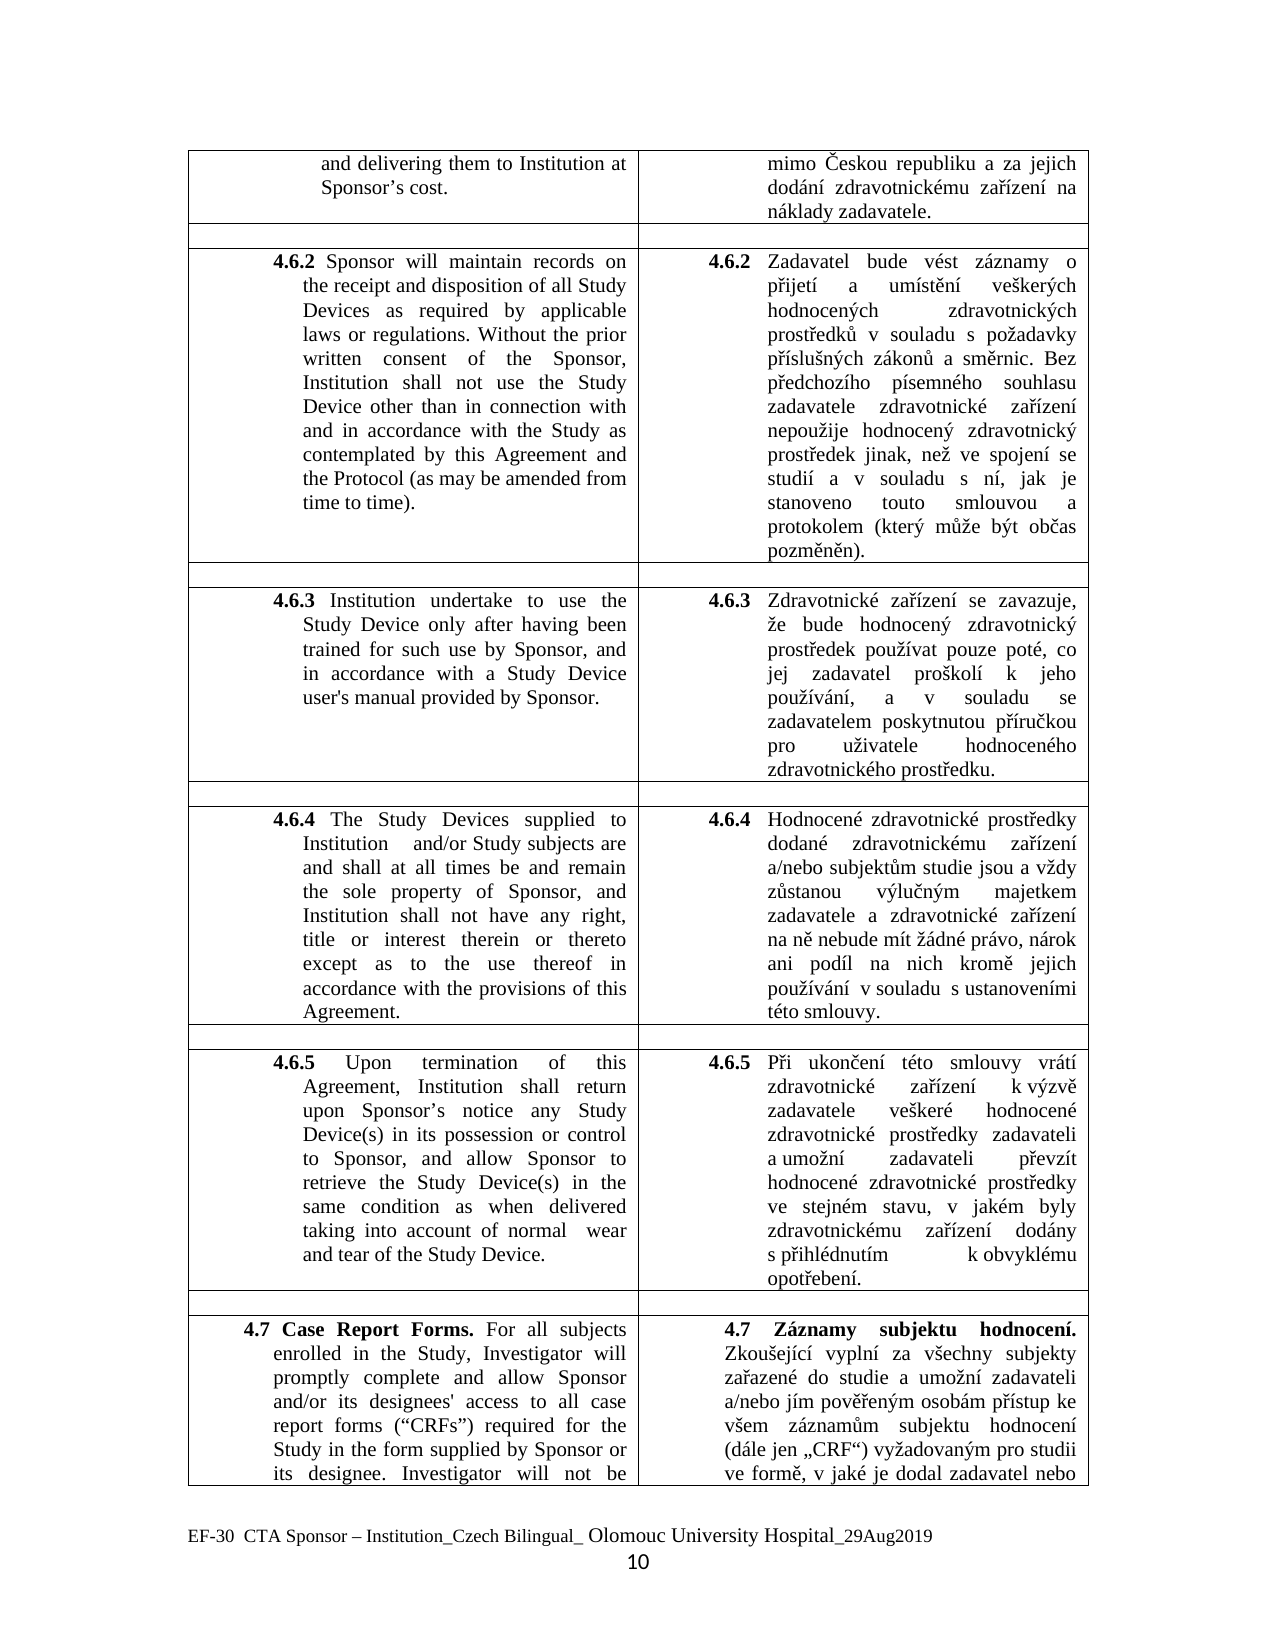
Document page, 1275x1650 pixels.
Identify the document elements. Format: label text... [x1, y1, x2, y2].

table_cell 4.6.4 The Study Devices supplied to Institution and/or Study subjects are and shall at all times be and remain the sole property of Sponsor, and Institution shall not have any right, title or interest therein or thereto except as to the use thereof in accordance with the provisions of this Agreement. [189, 807, 638, 1023]
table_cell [639, 151, 1088, 223]
table_cell [639, 1025, 1088, 1049]
table_cell [189, 1025, 638, 1049]
table_cell [639, 782, 1088, 806]
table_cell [639, 1316, 1088, 1485]
table_cell [189, 782, 638, 806]
table_cell 4.6.2 Sponsor will maintain records on the receipt and disposition of all Study Devices as required by applicable laws or regulations. Without the prior written consent of the Sponsor, Institution shall not use the Study Device other than in connection with and in accordance with the Study as contemplated by this Agreement and the Protocol (as may be amended from time to time). [189, 249, 638, 562]
table_cell Při ukončení této smlouvy vrátí zdravotnické zařízení k výzvě zadavatele veškeré hodnocené zdravotnické prostředky zadavateli a umožní zadavateli převzít hodnocené zdravotnické prostředky ve stejném stavu, v jakém byly zdravotnickému zařízení dodány s přihlédnutím k obvyklému opotřebení. [639, 1050, 1088, 1290]
table_cell Zdravotnické zařízení se zavazuje, že bude hodnocený zdravotnický prostředek používat pouze poté, co jej zadavatel proškolí k jeho používání, a v souladu se zadavatelem poskytnutou příručkou pro uživatele hodnoceného zdravotnického prostředku. [639, 588, 1088, 781]
table_cell 4.6.5 Upon termination of this Agreement, Institution shall return upon Sponsor’s notice any Study Device(s) in its possession or control to Sponsor, and allow Sponsor to retrieve the Study Device(s) in the same condition as when delivered taking into account of normal wear and tear of the Study Device. [189, 1050, 638, 1290]
table_cell Hodnocené zdravotnické prostředky dodané zdravotnickému zařízení a/nebo subjektům studie jsou a vždy zůstanou výlučným majetkem zadavatele a zdravotnické zařízení na ně nebude mít žádné právo, nárok ani podíl na nich kromě jejich používání v souladu s ustanoveními této smlouvy. [639, 807, 1088, 1023]
table_cell [639, 563, 1088, 587]
table_cell [639, 1291, 1088, 1315]
table_cell 4.6.3 Institution undertake to use the Study Device only after having been trained for such use by Sponsor, and in accordance with a Study Device user's manual provided by Sponsor. [189, 588, 638, 781]
table_cell [639, 224, 1088, 248]
table_cell [189, 563, 638, 587]
table_cell [189, 1291, 638, 1315]
table_cell Zadavatel bude vést záznamy o přijetí a umístění veškerých hodnocených zdravotnických prostředků v souladu s požadavky příslušných zákonů a směrnic. Bez předchozího písemného souhlasu zadavatele zdravotnické zařízení nepoužije hodnocený zdravotnický prostředek jinak, než ve spojení se studií a v souladu s ní, jak je stanoveno touto smlouvou a protokolem (který může být občas pozměněn). [639, 249, 1088, 562]
table_cell [189, 224, 638, 248]
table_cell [189, 1316, 638, 1485]
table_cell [189, 151, 638, 223]
